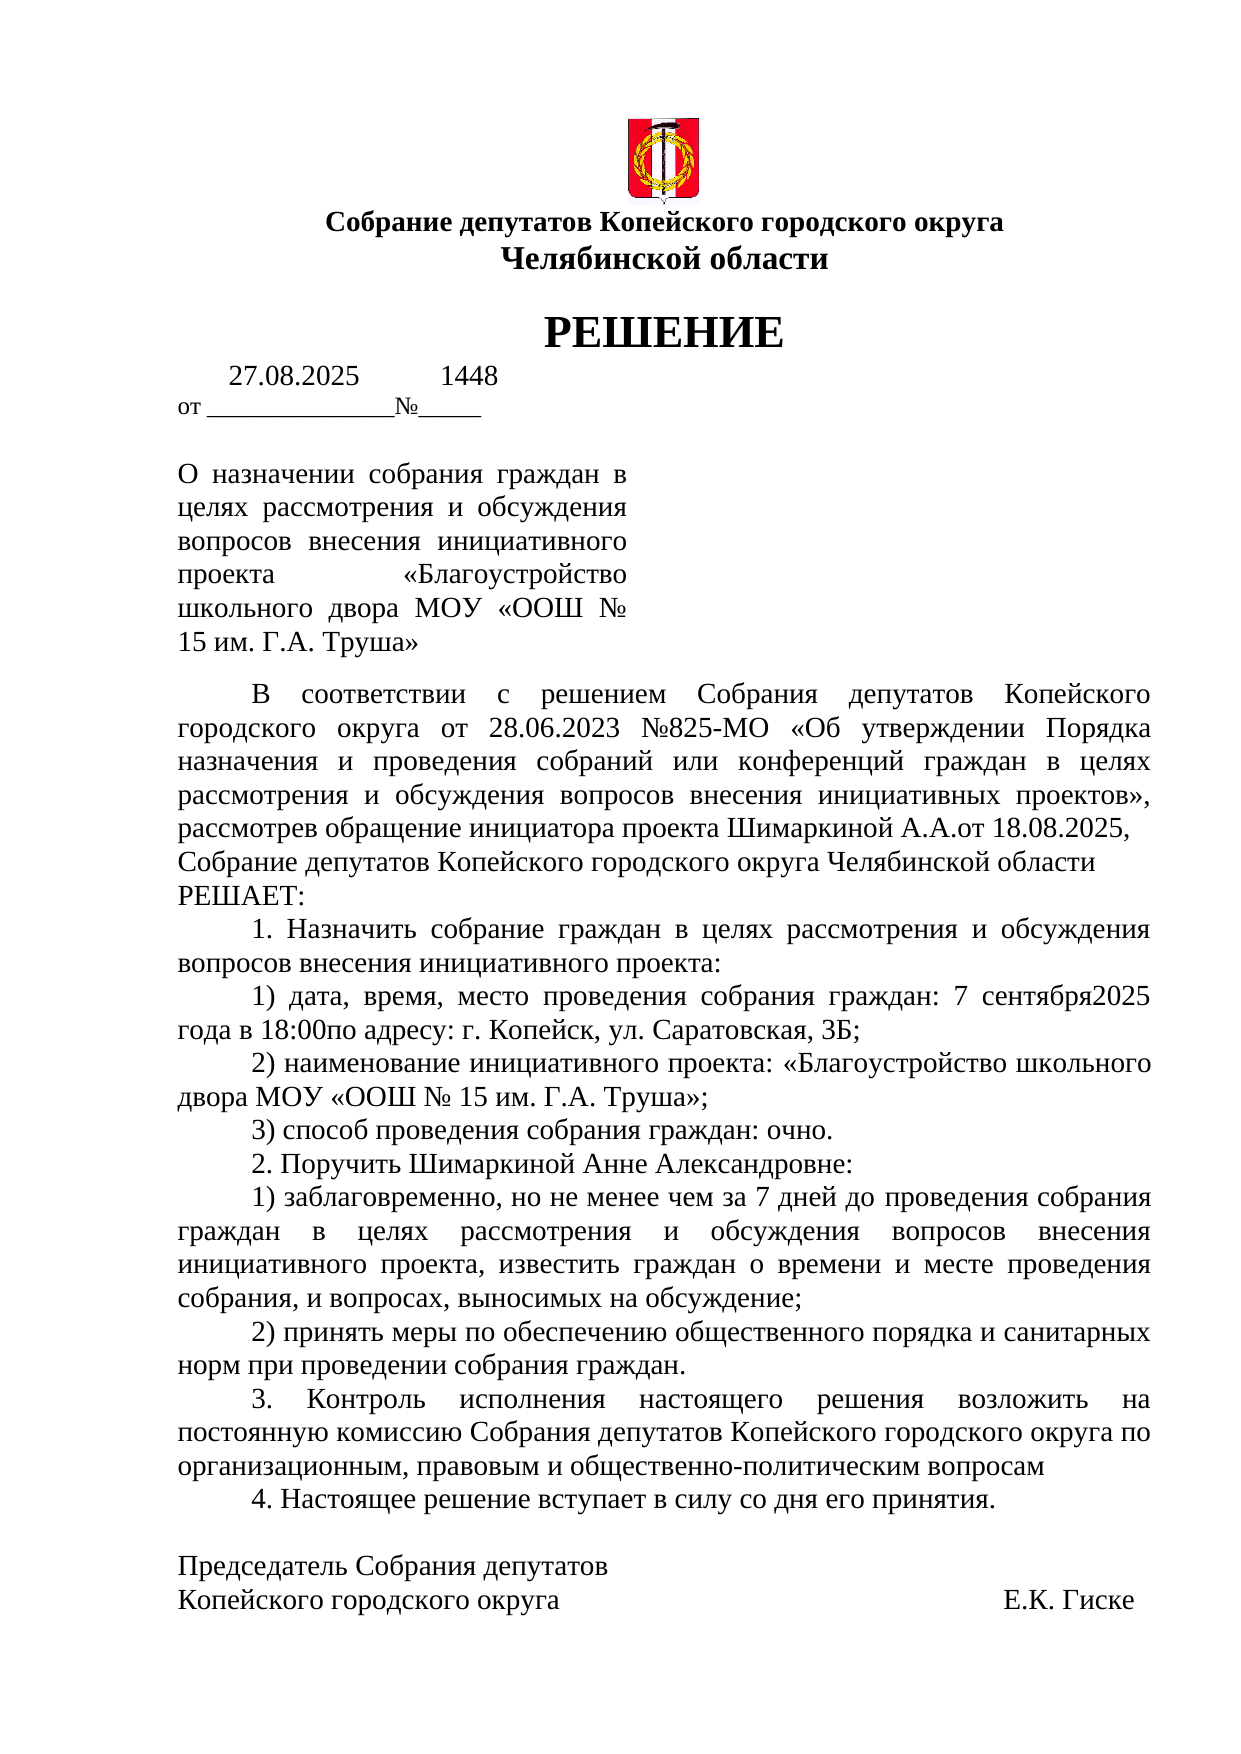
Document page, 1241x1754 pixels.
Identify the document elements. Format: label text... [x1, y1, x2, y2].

text Копейского городского округа Е.К. Гиске [177, 1582, 1152, 1616]
text 1. Назначить собрание граждан в целях рассмотрения и обсуждения вопросов внесения инициативного проекта: [177, 911, 1152, 978]
picture [628, 118, 701, 205]
text В соответствии с решением Собрания депутатов Копейского городского округа от 28.06.2023 №825-МО «Об утверждении Порядка назначения и проведения собраний или конференций граждан в целях рассмотрения и обсуждения вопросов внесения инициативных проектов», рассмотрев обращение инициатора проекта Шимаркиной А.А.от 18.08.2025, [177, 676, 1152, 844]
text 3) способ проведения собрания граждан: очно. [177, 1112, 1152, 1146]
text Челябинской области [177, 238, 1152, 276]
text 1) заблаговременно, но не менее чем за 7 дней до проведения собрания граждан в целях рассмотрения и обсуждения вопросов внесения инициативного проекта, известить граждан о времени и месте проведения собрания, и вопросах, выносимых на обсуждение; [177, 1179, 1152, 1314]
text 2) принять меры по обеспечению общественного порядка и санитарных норм при проведении собрания граждан. [177, 1314, 1152, 1381]
text от _______________№_____ [177, 391, 1152, 420]
text 27.08.2025 1448 [177, 358, 1152, 391]
text 3. Контроль исполнения настоящего решения возложить на постоянную комиссию Собрания депутатов Копейского городского округа по организационным, правовым и общественно-политическим вопросам [177, 1381, 1152, 1481]
text Собрание депутатов Копейского городского округа Челябинской области [177, 844, 1152, 878]
text 2) наименование инициативного проекта: «Благоустройство школьного двора МОУ «ООШ № 15 им. Г.А. Труша»; [177, 1045, 1152, 1112]
text 4. Настоящее решение вступает в силу со дня его принятия. [177, 1481, 1152, 1515]
text 1) дата, время, место проведения собрания граждан: 7 сентября2025 года в 18:00по адресу: г. Копейск, ул. Саратовская, 3Б; [177, 978, 1152, 1045]
text РЕШЕНИЕ [177, 305, 1152, 358]
text О назначении собрания граждан в целях рассмотрения и обсуждения вопросов внесения инициативного проекта «Благоустройство школьного двора МОУ «ООШ № 15 им. Г.А. Труша» [177, 456, 627, 657]
text Собрание депутатов Копейского городского округа [177, 204, 1152, 238]
text Председатель Собрания депутатов [177, 1548, 1152, 1582]
text РЕШАЕТ: [177, 878, 1152, 911]
text 2. Поручить Шимаркиной Анне Александровне: [177, 1146, 1152, 1179]
